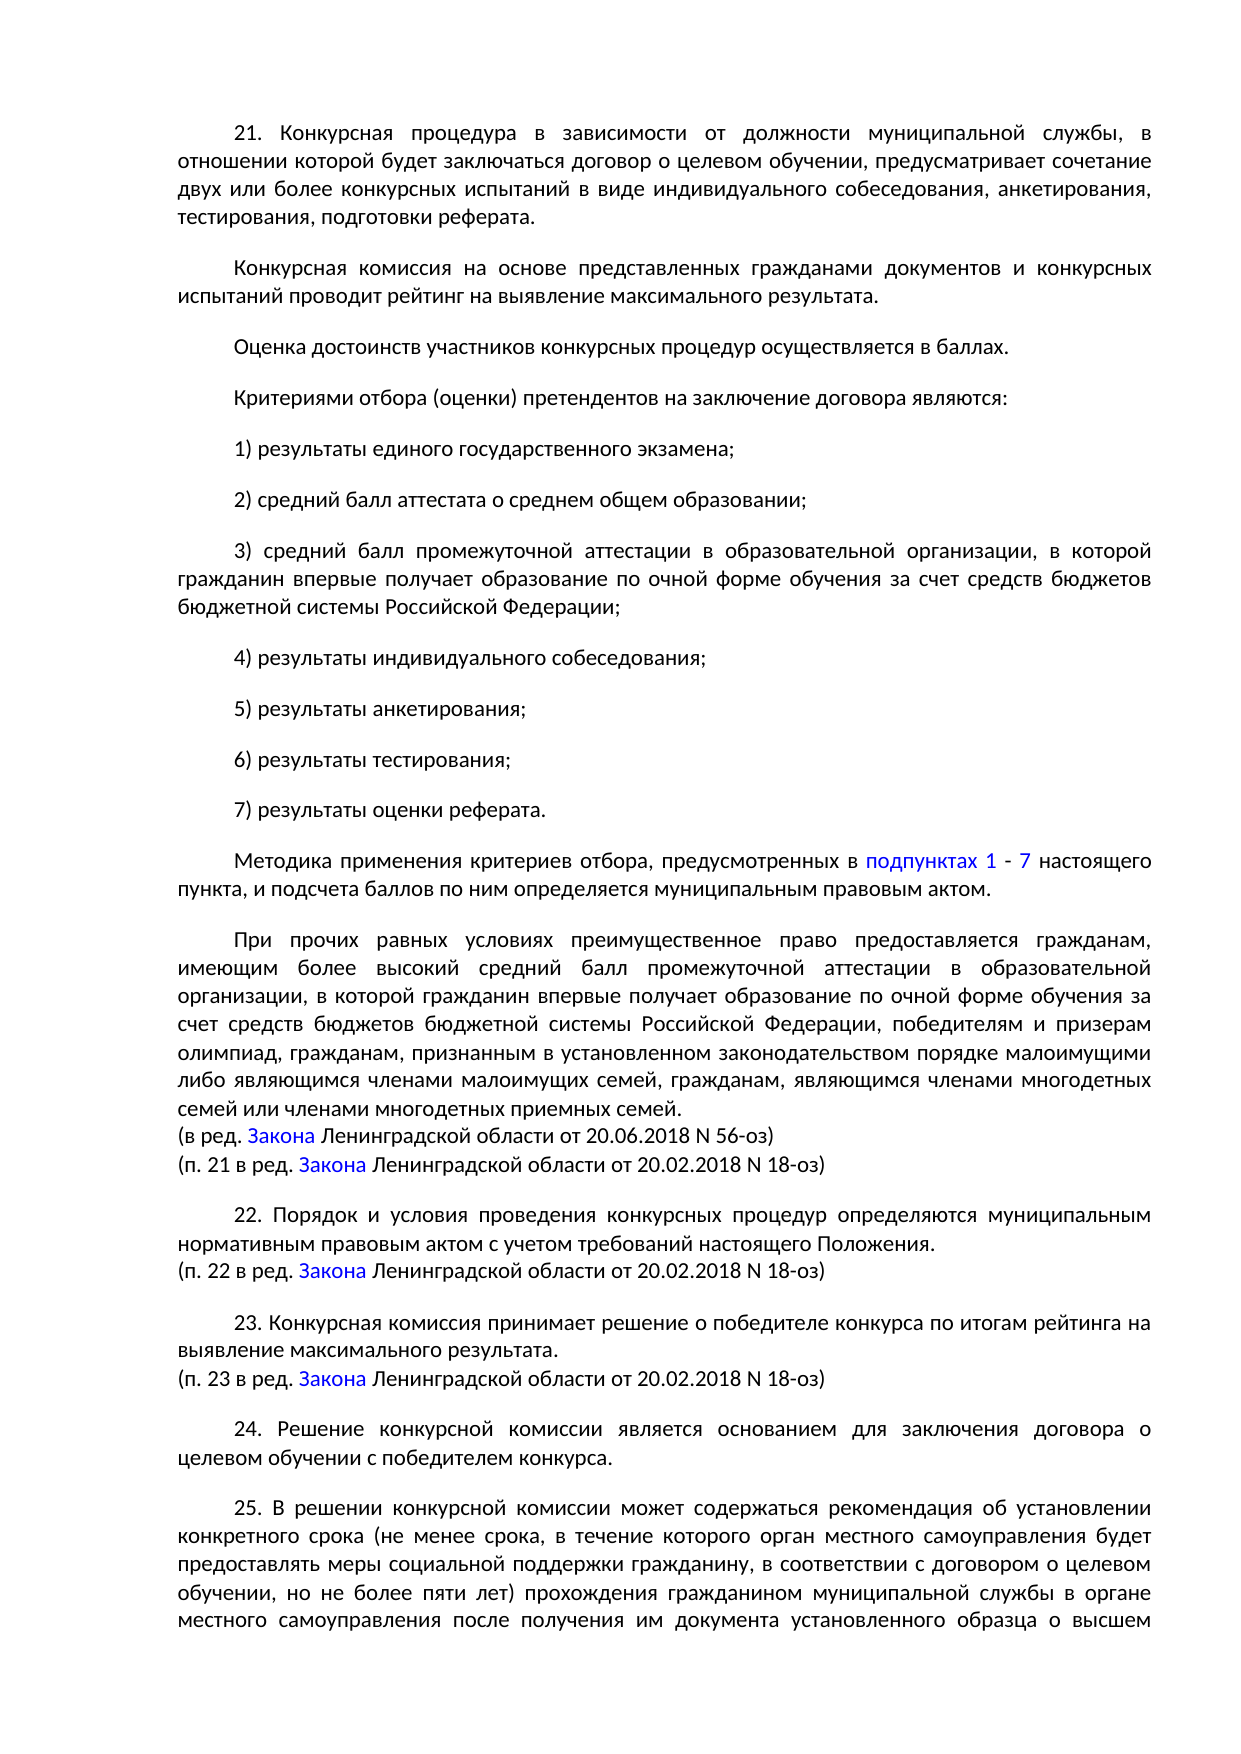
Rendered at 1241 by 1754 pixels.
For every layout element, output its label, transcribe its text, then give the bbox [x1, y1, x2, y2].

text Методика применения критериев отбора, предусмотренных в подпунктах 1 - 7 настоящего пункта, и подсчета баллов по ним определяется муниципальным правовым актом. [177, 847, 1152, 903]
text 21. Конкурсная процедура в зависимости от должности муниципальной службы, в отношении которой будет заключаться договор о целевом обучении, предусматривает сочетание двух или более конкурсных испытаний в виде индивидуального собеседования, анкетирования, тестирования, подготовки реферата. [177, 118, 1152, 230]
text (п. 21 в ред. Закона Ленинградской области от 20.02.2018 N 18-оз) [177, 1150, 1152, 1178]
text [177, 1493, 1152, 1634]
text Оценка достоинств участников конкурсных процедур осуществляется в баллах. [177, 332, 1152, 360]
text 24. Решение конкурсной комиссии является основанием для заключения договора о целевом обучении с победителем конкурса. [177, 1414, 1152, 1471]
text Конкурсная комиссия на основе представленных гражданами документов и конкурсных испытаний проводит рейтинг на выявление максимального результата. [177, 253, 1152, 309]
text (п. 23 в ред. Закона Ленинградской области от 20.02.2018 N 18-оз) [177, 1364, 1152, 1392]
text 1) результаты единого государственного экзамена; [177, 434, 1152, 462]
text 5) результаты анкетирования; [177, 694, 1152, 722]
text Критериями отбора (оценки) претендентов на заключение договора являются: [177, 383, 1152, 411]
text 3) средний балл промежуточной аттестации в образовательной организации, в которой гражданин впервые получает образование по очной форме обучения за счет средств бюджетов бюджетной системы Российской Федерации; [177, 536, 1152, 620]
text 22. Порядок и условия проведения конкурсных процедур определяются муниципальным нормативным правовым актом с учетом требований настоящего Положения. [177, 1201, 1152, 1257]
text (п. 22 в ред. Закона Ленинградской области от 20.02.2018 N 18-оз) [177, 1257, 1152, 1285]
text 2) средний балл аттестата о среднем общем образовании; [177, 485, 1152, 513]
text При прочих равных условиях преимущественное право предоставляется гражданам, имеющим более высокий средний балл промежуточной аттестации в образовательной организации, в которой гражданин впервые получает образование по очной форме обучения за счет средств бюджетов бюджетной системы Российской Федерации, победителям и призерам олимпиад, гражданам, признанным в установленном законодательством порядке малоимущими либо являющимся членами малоимущих семей, гражданам, являющимся членами многодетных семей или членами многодетных приемных семей. [177, 926, 1152, 1122]
text 7) результаты оценки реферата. [177, 796, 1152, 824]
text 4) результаты индивидуального собеседования; [177, 643, 1152, 671]
text 6) результаты тестирования; [177, 745, 1152, 773]
text 23. Конкурсная комиссия принимает решение о победителе конкурса по итогам рейтинга на выявление максимального результата. [177, 1308, 1152, 1364]
text (в ред. Закона Ленинградской области от 20.06.2018 N 56-оз) [177, 1122, 1152, 1150]
